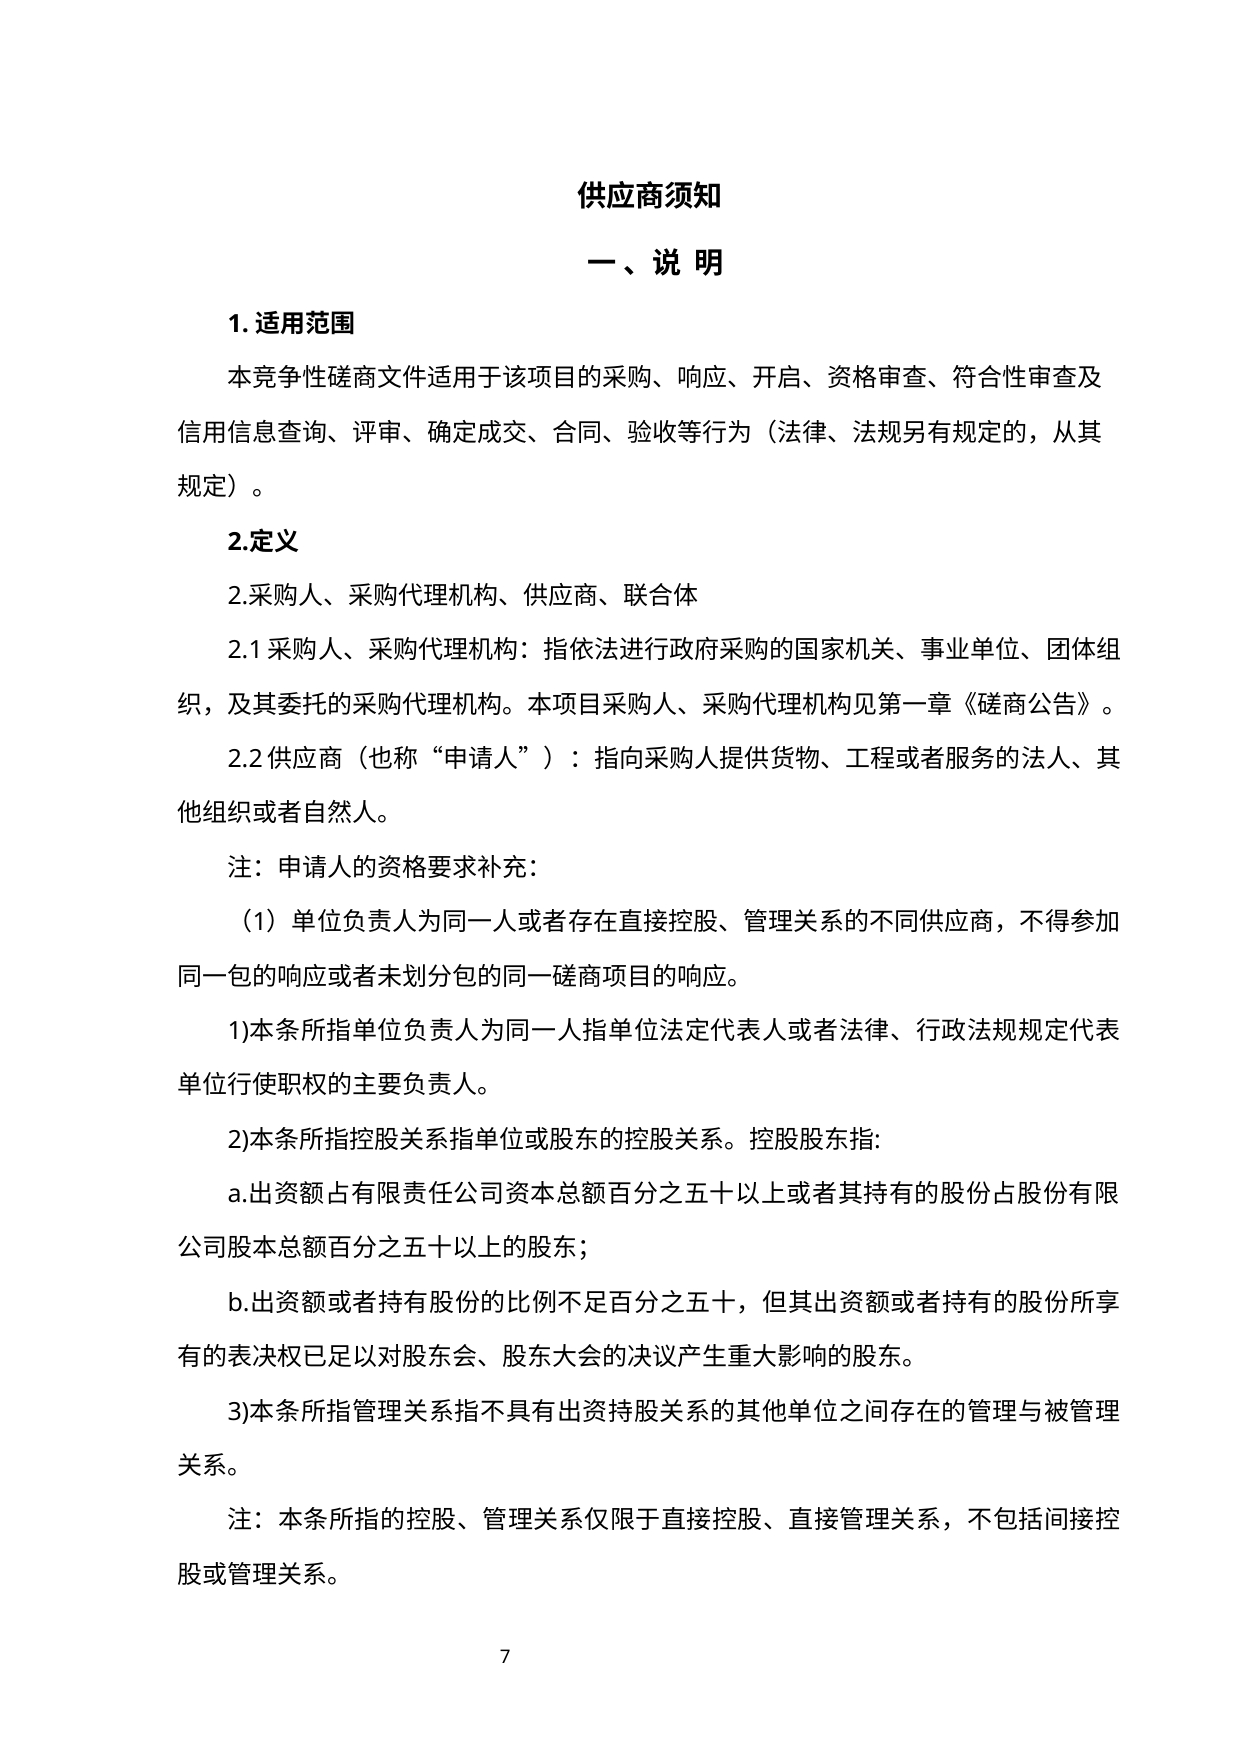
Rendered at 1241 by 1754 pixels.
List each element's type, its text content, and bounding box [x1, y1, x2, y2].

text 注：申请人的资格要求补充： [177, 847, 1122, 883]
text 2.采购人、采购代理机构、供应商、联合体 [177, 575, 1122, 612]
text 注：本条所指的控股、管理关系仅限于直接控股、直接管理关系，不包括间接控股或管理关系。 [177, 1500, 1122, 1590]
text 供应商须知 [177, 173, 1122, 215]
text 2.定义 [177, 521, 1122, 557]
text b.出资额或者持有股份的比例不足百分之五十，但其出资额或者持有的股份所享有的表决权已足以对股东会、股东大会的决议产生重大影响的股东。 [177, 1282, 1122, 1373]
text 1)本条所指单位负责人为同一人指单位法定代表人或者法律、行政法规规定代表单位行使职权的主要负责人。 [177, 1010, 1122, 1101]
text 本竞争性磋商文件适用于该项目的采购、响应、开启、资格审查、符合性审查及信用信息查询、评审、确定成交、合同、验收等行为（法律、法规另有规定的，从其规定）。 [177, 358, 1122, 503]
text 2.2供应商（也称“申请人”）：指向采购人提供货物、工程或者服务的法人、其他组织或者自然人。 [177, 738, 1122, 829]
text 2)本条所指控股关系指单位或股东的控股关系。控股股东指: [177, 1119, 1122, 1155]
text （1）单位负责人为同一人或者存在直接控股、管理关系的不同供应商，不得参加同一包的响应或者未划分包的同一磋商项目的响应。 [177, 902, 1122, 992]
text 1. 适用范围 [177, 303, 1122, 340]
subtitle 一 、说 明 [177, 240, 1122, 282]
text 2.1采购人、采购代理机构：指依法进行政府采购的国家机关、事业单位、团体组织，及其委托的采购代理机构。本项目采购人、采购代理机构见第一章《磋商公告》。 [177, 630, 1122, 720]
text 3)本条所指管理关系指不具有出资持股关系的其他单位之间存在的管理与被管理关系。 [177, 1391, 1122, 1482]
text a.出资额占有限责任公司资本总额百分之五十以上或者其持有的股份占股份有限公司股本总额百分之五十以上的股东； [177, 1173, 1122, 1264]
